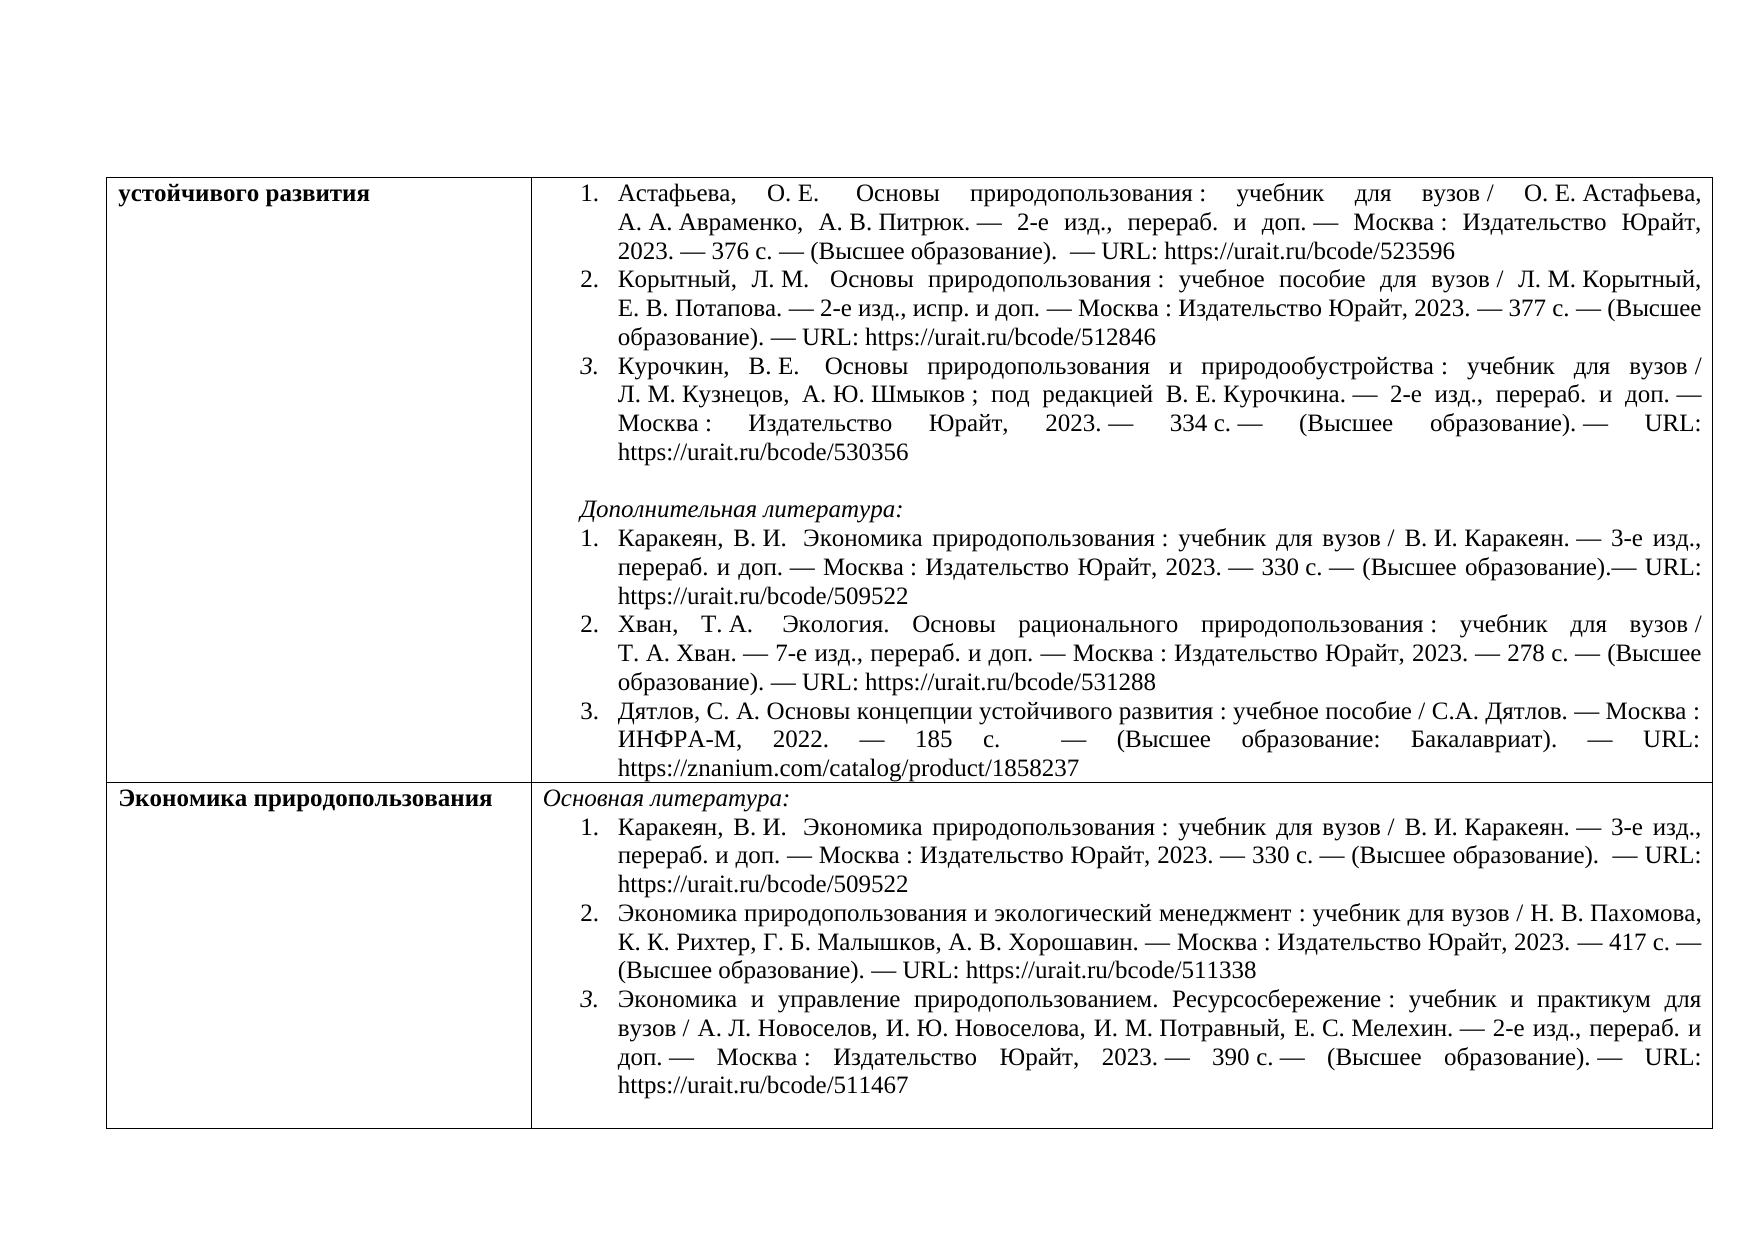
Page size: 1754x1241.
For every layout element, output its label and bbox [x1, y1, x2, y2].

table_cell [532, 178, 1712, 782]
table_cell [532, 783, 1712, 1128]
table_cell [107, 178, 531, 782]
table_cell [107, 783, 531, 1128]
